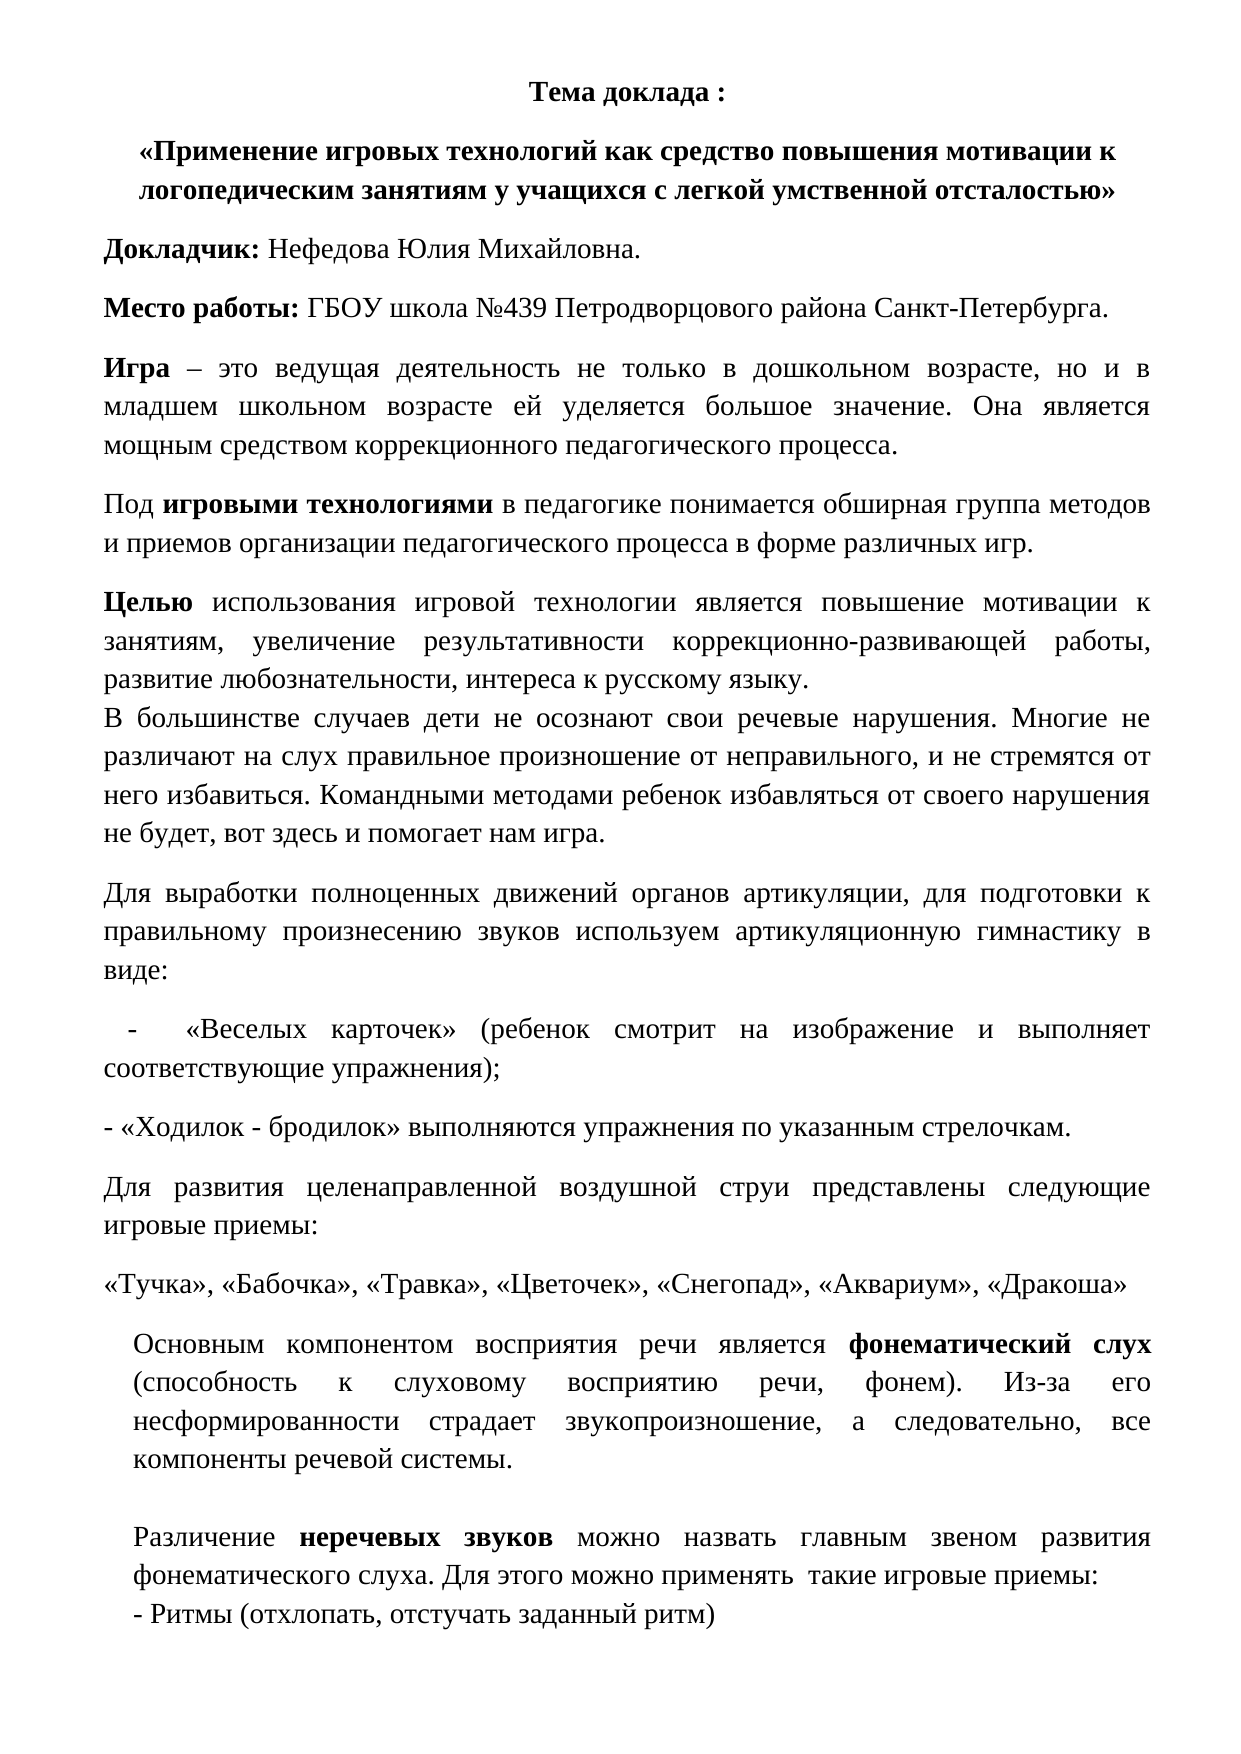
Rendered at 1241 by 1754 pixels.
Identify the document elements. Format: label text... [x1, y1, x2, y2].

text Докладчик: Нефедова Юлия Михайловна. [103, 231, 1152, 265]
text Под игровыми технологиями в педагогике понимается обширная группа методов и приемов организации педагогического процесса в форме различных игр. [103, 486, 1152, 558]
list Целью использования игровой технологии является повышение мотивации к занятиям, увеличение результативности коррекционно-развивающей работы, развитие любознательности, интереса к русскому языку. [103, 584, 1152, 695]
list - «Ходилок - бродилок» выполняются упражнения по указанным стрелочкам. [103, 1109, 1152, 1143]
text «Применение игровых технологий как средство повышения мотивации к логопедическим занятиям у учащихся с легкой умственной отсталостью» [103, 133, 1152, 205]
text Игра – это ведущая деятельность не только в дошкольном возрасте, но и в младшем школьном возрасте ей уделяется большое значение. Она является мощным средством коррекционного педагогического процесса. [103, 350, 1152, 461]
text - Ритмы (отхлопать, отстучать заданный ритм) [133, 1596, 1152, 1629]
text Для выработки полноценных движений органов артикуляции, для подготовки к правильному произнесению звуков используем артикуляционную гимнастику в виде: [103, 875, 1152, 986]
text Тема доклада : [103, 74, 1152, 107]
text - «Веселых карточек» (ребенок смотрит на изображение и выполняет соответствующие упражнения); [103, 1011, 1152, 1083]
text Место работы: ГБОУ школа №439 Петродворцового района Санкт-Петербурга. [103, 291, 1152, 324]
list В большинстве случаев дети не осознают свои речевые нарушения. Многие не различают на слух правильное произношение от неправильного, и не стремятся от него избавиться. Командными методами ребенок избавляться от своего нарушения не будет, вот здесь и помогает нам игра. [103, 700, 1152, 849]
text Для развития целенаправленной воздушной струи представлены следующие игровые приемы: [103, 1169, 1152, 1241]
list «Тучка», «Бабочка», «Травка», «Цветочек», «Снегопад», «Аквариум», «Дракоша» [103, 1267, 1152, 1300]
text Различение неречевых звуков можно назвать главным звеном развития фонематического слуха. Для этого можно применять такие игровые приемы: [133, 1519, 1152, 1591]
text Основным компонентом восприятия речи является фонематический слух (способность к слуховому восприятию речи, фонем). Из-за его несформированности страдает звукопроизношение, а следовательно, все компоненты речевой системы. [133, 1326, 1152, 1475]
